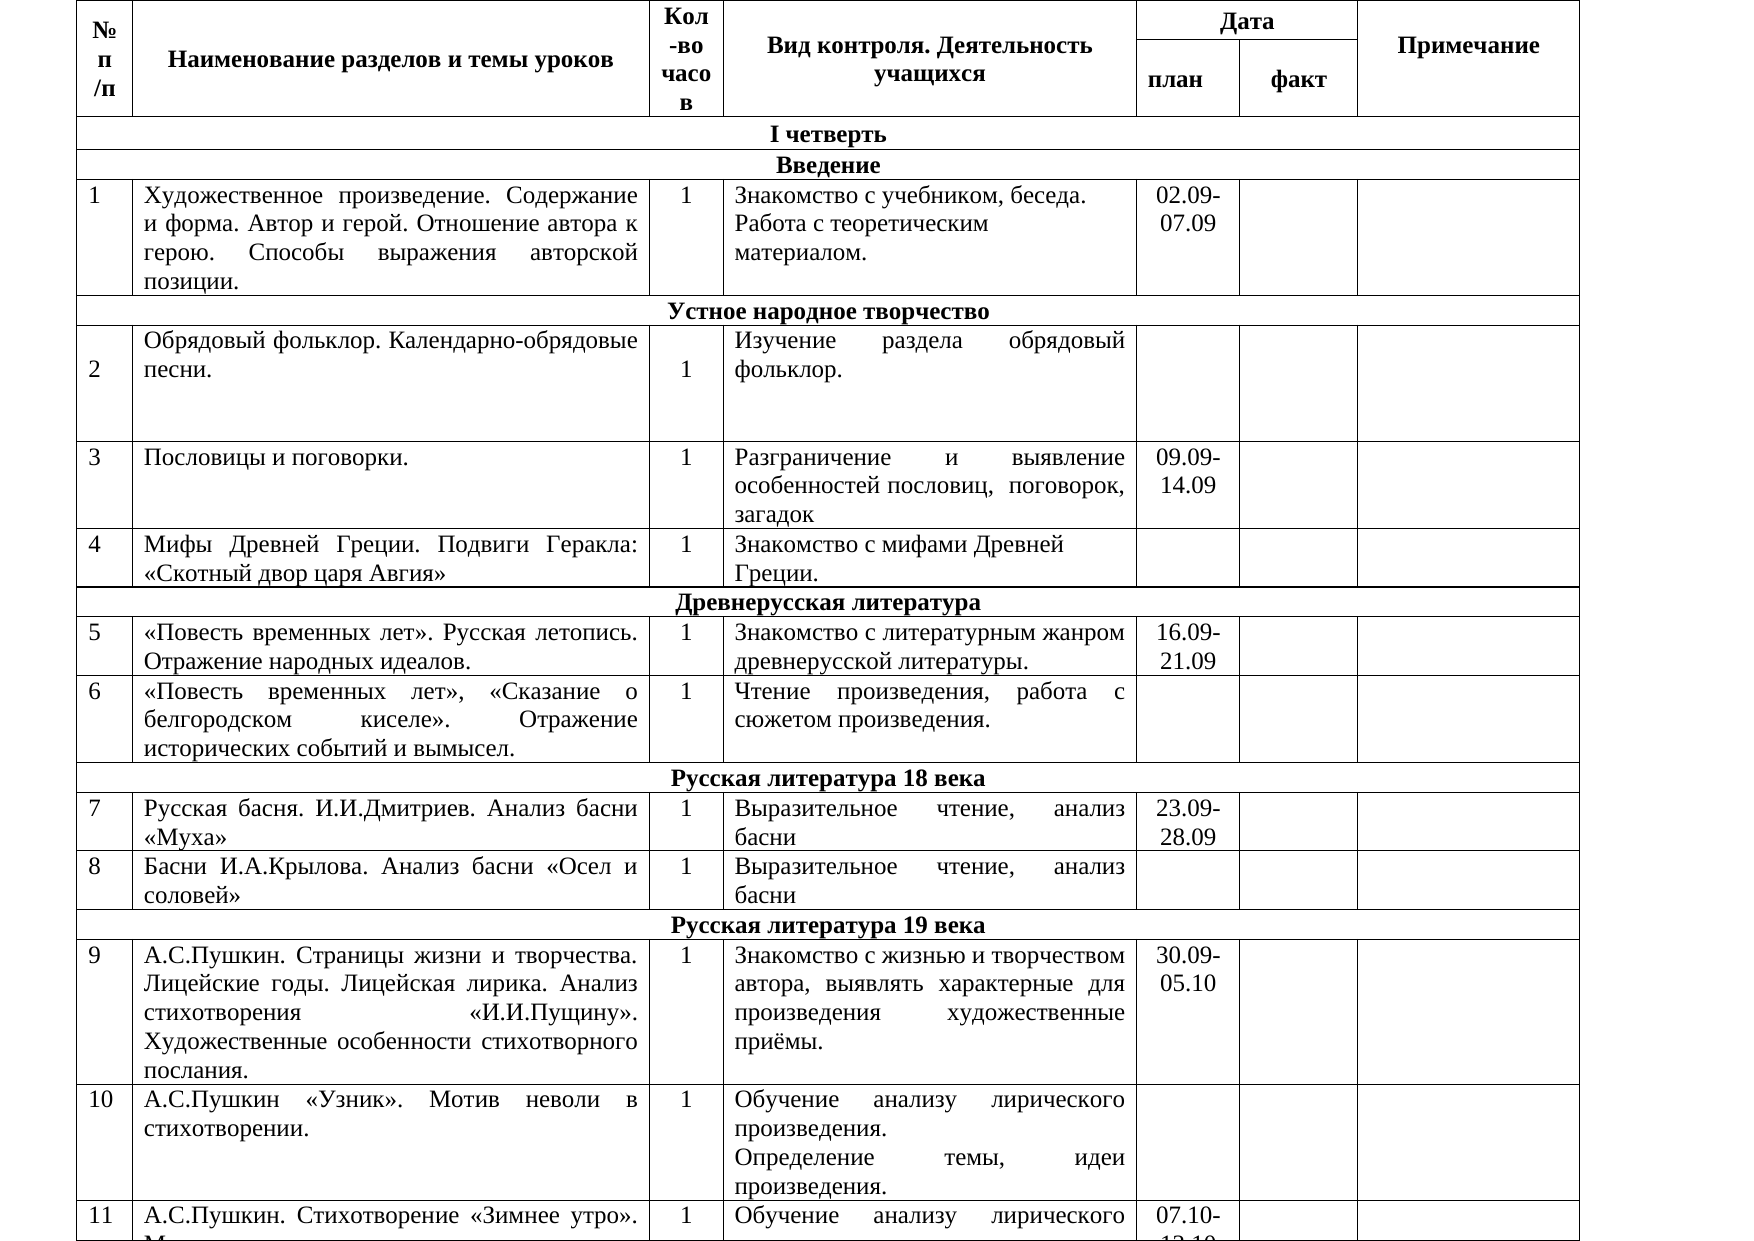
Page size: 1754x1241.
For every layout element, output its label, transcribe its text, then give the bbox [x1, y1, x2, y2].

table_cell 1 [650, 529, 723, 586]
table_cell Обучение анализу лирического произведения. Определение темы, идеи произведения. [724, 1085, 1136, 1199]
table_cell Художественное произведение. Содержание и форма. Автор и герой. Отношение автора к герою. Способы выражения авторской позиции. [133, 180, 649, 295]
table_cell [1240, 1085, 1357, 1199]
table_cell 11 [77, 1201, 132, 1240]
table_cell А.С.Пушкин «Узник». Мотив неволи в стихотворении. [133, 1085, 649, 1199]
table_cell [1358, 940, 1579, 1083]
table_header № п/п [77, 1, 132, 116]
table_cell [1137, 326, 1239, 441]
table_cell Пословицы и поговорки. [133, 442, 649, 528]
table_cell Знакомство с литературным жанром древнерусской литературы. [724, 617, 1136, 675]
table_cell 23.09-28.09 [1137, 793, 1239, 850]
table_header Вид контроля. Деятельность учащихся [724, 1, 1136, 116]
table_cell [1358, 676, 1579, 762]
table_cell Устное народное творчество [77, 296, 1579, 324]
table_cell [1240, 793, 1357, 850]
table_cell [1240, 617, 1357, 675]
table_cell Знакомство с учебником, беседа. Работа с теоретическим материалом. [724, 180, 1136, 295]
table_cell 30.09-05.10 [1137, 940, 1239, 1083]
table_cell 2 [77, 326, 132, 441]
table_cell [1358, 851, 1579, 909]
table_cell 1 [650, 1085, 723, 1199]
table_cell [1358, 793, 1579, 850]
table_cell Выразительное чтение, анализ басни [724, 851, 1136, 909]
table_cell 4 [77, 529, 132, 586]
table_cell Русская литература 19 века [77, 910, 1579, 939]
table_cell [1358, 529, 1579, 586]
table_cell Разграничение и выявление особенностей пословиц, поговорок, загадок [724, 442, 1136, 528]
table_cell I четверть [77, 117, 1579, 149]
table_cell [1358, 617, 1579, 675]
table_cell [1137, 851, 1239, 909]
table_cell 02.09-07.09 [1137, 180, 1239, 295]
table_cell Русская литература 18 века [77, 763, 1579, 792]
table_cell Обрядовый фольклор. Календарно-обрядовые песни. [133, 326, 649, 441]
table_cell А.С.Пушкин. Страницы жизни и творчества. Лицейские годы. Лицейская лирика. Анализ стихотворения «И.И.Пущину». Художественные особенности стихотворного послания. [133, 940, 649, 1083]
table_cell [1240, 676, 1357, 762]
table_cell [1240, 442, 1357, 528]
table_cell 1 [650, 793, 723, 850]
table_cell 1 [650, 617, 723, 675]
table_cell 07.10-12.10 [1137, 1201, 1239, 1240]
table_cell «Повесть временных лет», «Сказание о белгородском киселе». Отражение исторических событий и вымысел. [133, 676, 649, 762]
table_cell [1358, 326, 1579, 441]
table_cell 5 [77, 617, 132, 675]
table_cell [1240, 326, 1357, 441]
table_cell Древнерусская литература [77, 588, 1579, 616]
table_header Наименование разделов и темы уроков [133, 1, 649, 116]
table_cell [1358, 180, 1579, 295]
table_cell Чтение произведения, работа с сюжетом произведения. [724, 676, 1136, 762]
table_cell план [1137, 40, 1239, 116]
table_cell [1137, 676, 1239, 762]
table_cell 1 [650, 180, 723, 295]
table_cell 9 [77, 940, 132, 1083]
table_cell Мифы Древней Греции. Подвиги Геракла: «Скотный двор царя Авгия» [133, 529, 649, 586]
table_header Кол-во часов [650, 1, 723, 116]
table_cell 09.09-14.09 [1137, 442, 1239, 528]
table_cell Басни И.А.Крылова. Анализ басни «Осел и соловей» [133, 851, 649, 909]
table_cell 1 [650, 851, 723, 909]
table_cell 3 [77, 442, 132, 528]
table_cell [1358, 1085, 1579, 1199]
table_cell [1137, 529, 1239, 586]
table_cell Знакомство с мифами Древней Греции. [724, 529, 1136, 586]
table_cell [1240, 1201, 1357, 1240]
table_cell 1 [650, 326, 723, 441]
table_cell А.С.Пушкин. Стихотворение «Зимнее утро». Мотивы единства красоты природы и красоты человека. [133, 1201, 649, 1240]
table_cell 10 [77, 1085, 132, 1199]
table_cell «Повесть временных лет». Русская летопись. Отражение народных идеалов. [133, 617, 649, 675]
table_cell [1358, 1201, 1579, 1240]
table_cell 16.09-21.09 [1137, 617, 1239, 675]
table_cell [1240, 851, 1357, 909]
table_cell 1 [650, 676, 723, 762]
table_cell 1 [77, 180, 132, 295]
table_cell 8 [77, 851, 132, 909]
table_cell Знакомство с жизнью и творчеством автора, выявлять характерные для произведения художественные приёмы. [724, 940, 1136, 1083]
table_cell 7 [77, 793, 132, 850]
table_cell 1 [650, 940, 723, 1083]
table_cell 1 [650, 442, 723, 528]
table_cell Введение [77, 150, 1579, 179]
table_header Дата [1137, 1, 1357, 39]
table_cell [1240, 529, 1357, 586]
table_cell [1137, 1085, 1239, 1199]
table_cell факт [1240, 40, 1357, 116]
table_cell 1 [650, 1201, 723, 1240]
table_cell Изучение раздела обрядовый фольклор. [724, 326, 1136, 441]
table_cell Русская басня. И.И.Дмитриев. Анализ басни «Муха» [133, 793, 649, 850]
table_cell Выразительное чтение, анализ басни [724, 793, 1136, 850]
table_cell [1240, 180, 1357, 295]
table_cell Обучение анализу лирического произведения. [724, 1201, 1136, 1240]
table_cell 6 [77, 676, 132, 762]
table_cell [1358, 442, 1579, 528]
table_cell [1240, 940, 1357, 1083]
table_header Примечание [1358, 1, 1579, 116]
